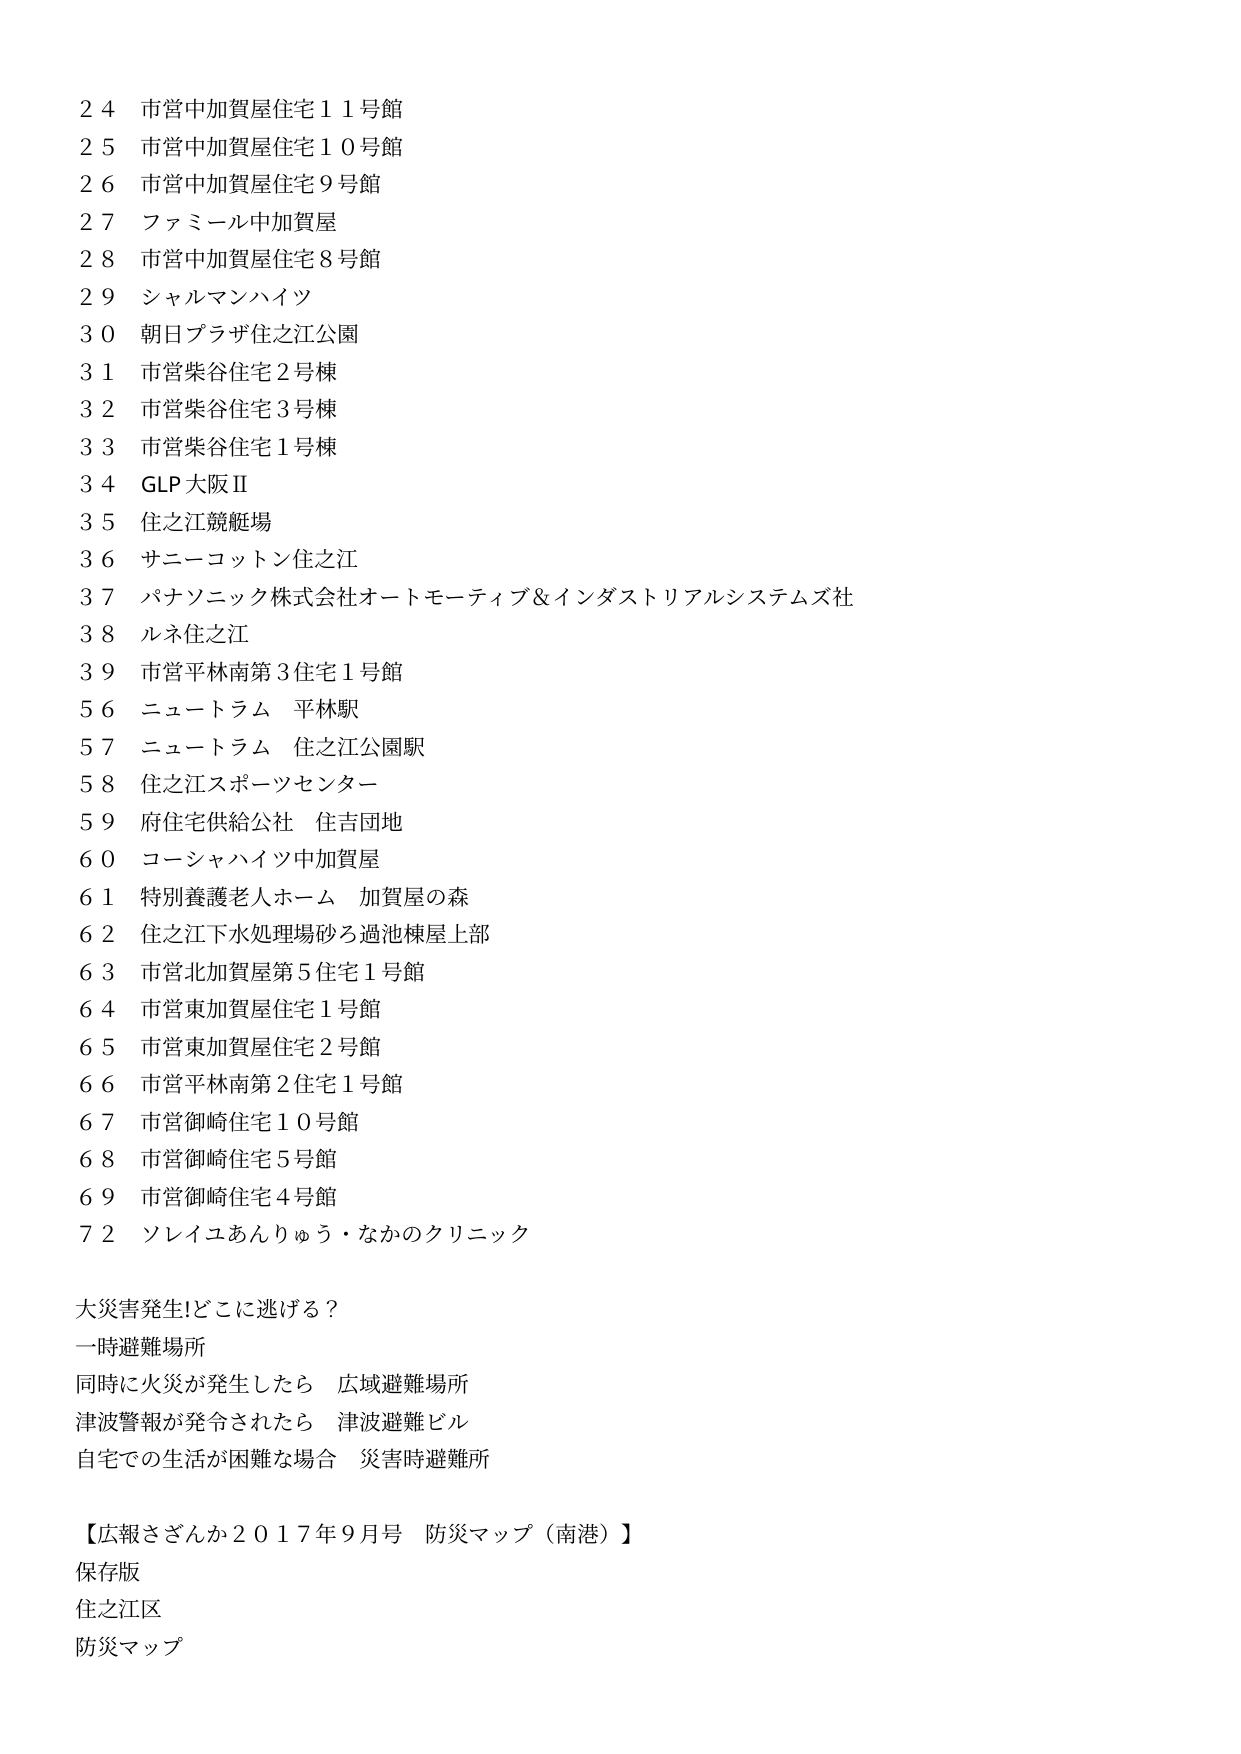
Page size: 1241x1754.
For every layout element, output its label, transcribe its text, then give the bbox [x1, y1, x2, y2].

text ６１ 特別養護老人ホーム 加賀屋の森 [75, 877, 1165, 914]
text ３７ パナソニック株式会社オートモーティブ＆インダストリアルシステムズ社 [75, 577, 1165, 614]
text 同時に火災が発生したら 広域避難場所 [75, 1364, 1165, 1402]
text ６７ 市営御崎住宅１０号館 [75, 1102, 1165, 1139]
text ３５ 住之江競艇場 [75, 502, 1165, 539]
text ２８ 市営中加賀屋住宅８号館 [75, 239, 1165, 277]
text ５９ 府住宅供給公社 住吉団地 [75, 802, 1165, 839]
text ６８ 市営御崎住宅５号館 [75, 1139, 1165, 1177]
text 保存版 [75, 1552, 1165, 1589]
text ３１ 市営柴谷住宅２号棟 [75, 352, 1165, 389]
text ３０ 朝日プラザ住之江公園 [75, 314, 1165, 352]
text 住之江区 [75, 1589, 1165, 1627]
text ７２ ソレイユあんりゅう・なかのクリニック [75, 1214, 1165, 1252]
text 一時避難場所 [75, 1327, 1165, 1364]
text ３９ 市営平林南第３住宅１号館 [75, 652, 1165, 689]
text 大災害発生!どこに逃げる？ [75, 1289, 1165, 1327]
text ６４ 市営東加賀屋住宅１号館 [75, 989, 1165, 1027]
text ６３ 市営北加賀屋第５住宅１号館 [75, 952, 1165, 989]
text ２９ シャルマンハイツ [75, 277, 1165, 314]
text ３８ ルネ住之江 [75, 614, 1165, 652]
text ５６ ニュートラム 平林駅 [75, 689, 1165, 727]
text ６９ 市営御崎住宅４号館 [75, 1177, 1165, 1214]
text 防災マップ [75, 1627, 1165, 1664]
text ２５ 市営中加賀屋住宅１０号館 [75, 127, 1165, 164]
text ２４ 市営中加賀屋住宅１１号館 [75, 89, 1165, 127]
text ５７ ニュートラム 住之江公園駅 [75, 727, 1165, 764]
text ２６ 市営中加賀屋住宅９号館 [75, 164, 1165, 202]
text ６０ コーシャハイツ中加賀屋 [75, 839, 1165, 877]
text ６６ 市営平林南第２住宅１号館 [75, 1064, 1165, 1102]
text 自宅での生活が困難な場合 災害時避難所 [75, 1439, 1165, 1477]
text 【広報さざんか２０１７年９月号 防災マップ（南港）】 [75, 1514, 1165, 1552]
text ６５ 市営東加賀屋住宅２号館 [75, 1027, 1165, 1064]
text ２７ ファミール中加賀屋 [75, 202, 1165, 239]
text 津波警報が発令されたら 津波避難ビル [75, 1402, 1165, 1439]
text ３２ 市営柴谷住宅３号棟 [75, 389, 1165, 427]
text ６２ 住之江下水処理場砂ろ過池棟屋上部 [75, 914, 1165, 952]
text ５８ 住之江スポーツセンター [75, 764, 1165, 802]
text ３３ 市営柴谷住宅１号棟 [75, 427, 1165, 464]
text ３６ サニーコットン住之江 [75, 539, 1165, 577]
text ３４ GLP大阪Ⅱ [75, 464, 1165, 502]
